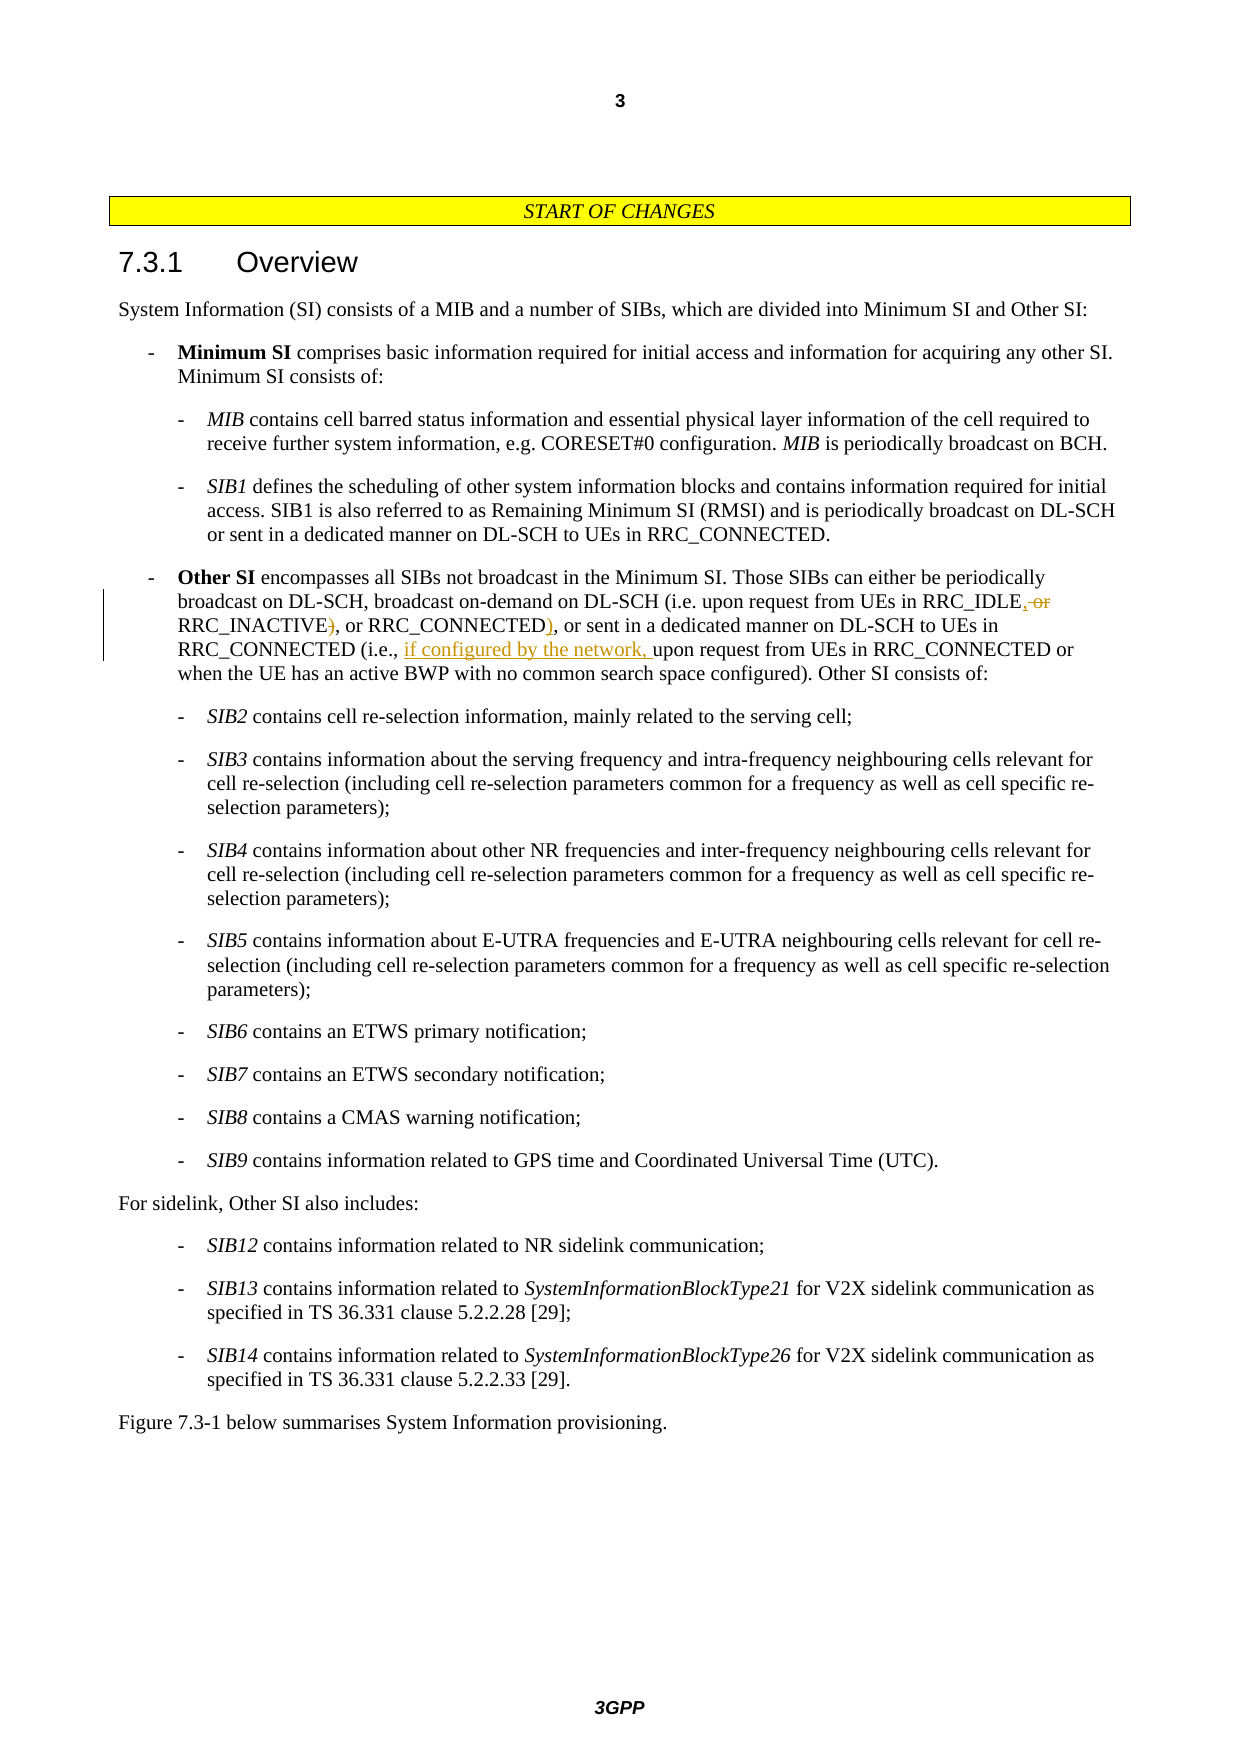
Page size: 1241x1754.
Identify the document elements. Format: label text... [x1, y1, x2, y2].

text - SIB4 contains information about other NR frequencies and inter-frequency neighbouring cells relevant for cell re-selection (including cell re-selection parameters common for a frequency as well as cell specific re-selection parameters); [177, 837, 1122, 910]
text - SIB9 contains information related to GPS time and Coordinated Universal Time (UTC). [177, 1148, 1122, 1172]
text System Information (SI) consists of a MIB and a number of SIBs, which are divided into Minimum SI and Other SI: [118, 297, 1122, 321]
text - Minimum SI comprises basic information required for initial access and information for acquiring any other SI. Minimum SI consists of: [148, 340, 1122, 388]
text - SIB6 contains an ETWS primary notification; [177, 1019, 1122, 1043]
text - SIB5 contains information about E-UTRA frequencies and E-UTRA neighbouring cells relevant for cell re-selection (including cell re-selection parameters common for a frequency as well as cell specific re-selection parameters); [177, 928, 1122, 1001]
text - SIB8 contains a CMAS warning notification; [177, 1105, 1122, 1129]
text Figure 7.3-1 below summarises System Information provisioning. [118, 1410, 1122, 1434]
text START OF CHANGES [110, 197, 1130, 225]
text - SIB7 contains an ETWS secondary notification; [177, 1062, 1122, 1086]
text - SIB13 contains information related to SystemInformationBlockType21 for V2X sidelink communication as specified in TS 36.331 clause 5.2.2.28 [29]; [177, 1276, 1122, 1324]
text - SIB14 contains information related to SystemInformationBlockType26 for V2X sidelink communication as specified in TS 36.331 clause 5.2.2.33 [29]. [177, 1343, 1122, 1391]
text 7.3.1 Overview [118, 245, 1122, 278]
text - SIB2 contains cell re-selection information, mainly related to the serving cell; [177, 704, 1122, 728]
text - SIB3 contains information about the serving frequency and intra-frequency neighbouring cells relevant for cell re-selection (including cell re-selection parameters common for a frequency as well as cell specific re-selection parameters); [177, 747, 1122, 819]
text - SIB12 contains information related to NR sidelink communication; [177, 1233, 1122, 1257]
text - SIB1 defines the scheduling of other system information blocks and contains information required for initial access. SIB1 is also referred to as Remaining Minimum SI (RMSI) and is periodically broadcast on DL-SCH or sent in a dedicated manner on DL-SCH to UEs in RRC_CONNECTED. [177, 474, 1122, 546]
text - Other SI encompasses all SIBs not broadcast in the Minimum SI. Those SIBs can either be periodically broadcast on DL-SCH, broadcast on-demand on DL-SCH (i.e. upon request from UEs in RRC_IDLE RRC_INACTIVE, or RRC_CONNECTED, or sent in a dedicated manner on DL-SCH to UEs in RRC_CONNECTED (i.e., upon request from UEs in RRC_CONNECTED or when the UE has an active BWP with no common search space configured). Other SI consists of: [148, 565, 1122, 685]
text - MIB contains cell barred status information and essential physical layer information of the cell required to receive further system information, e.g. CORESET#0 configuration. MIB is periodically broadcast on BCH. [177, 407, 1122, 455]
text For sidelink, Other SI also includes: [118, 1191, 1122, 1215]
